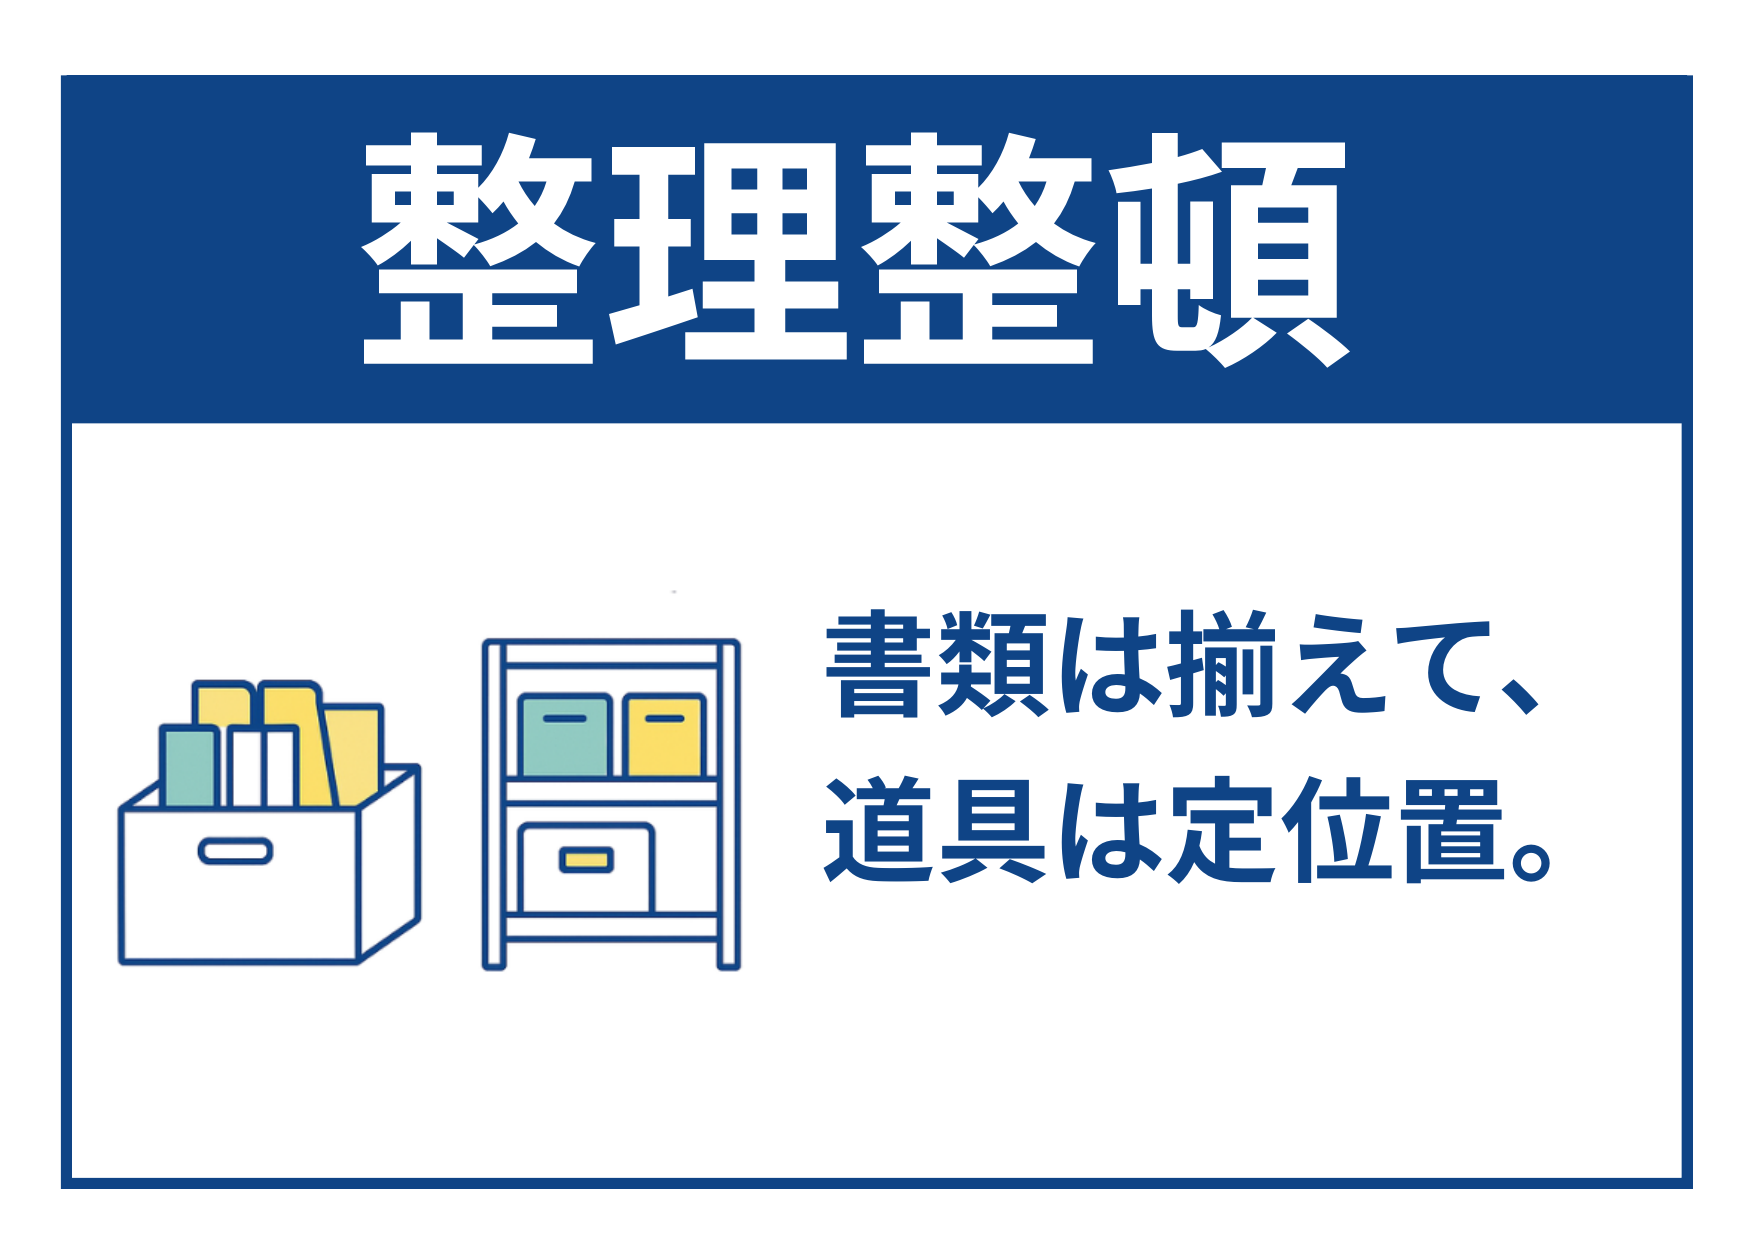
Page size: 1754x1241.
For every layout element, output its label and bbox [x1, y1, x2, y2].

picture [79, 427, 823, 1171]
